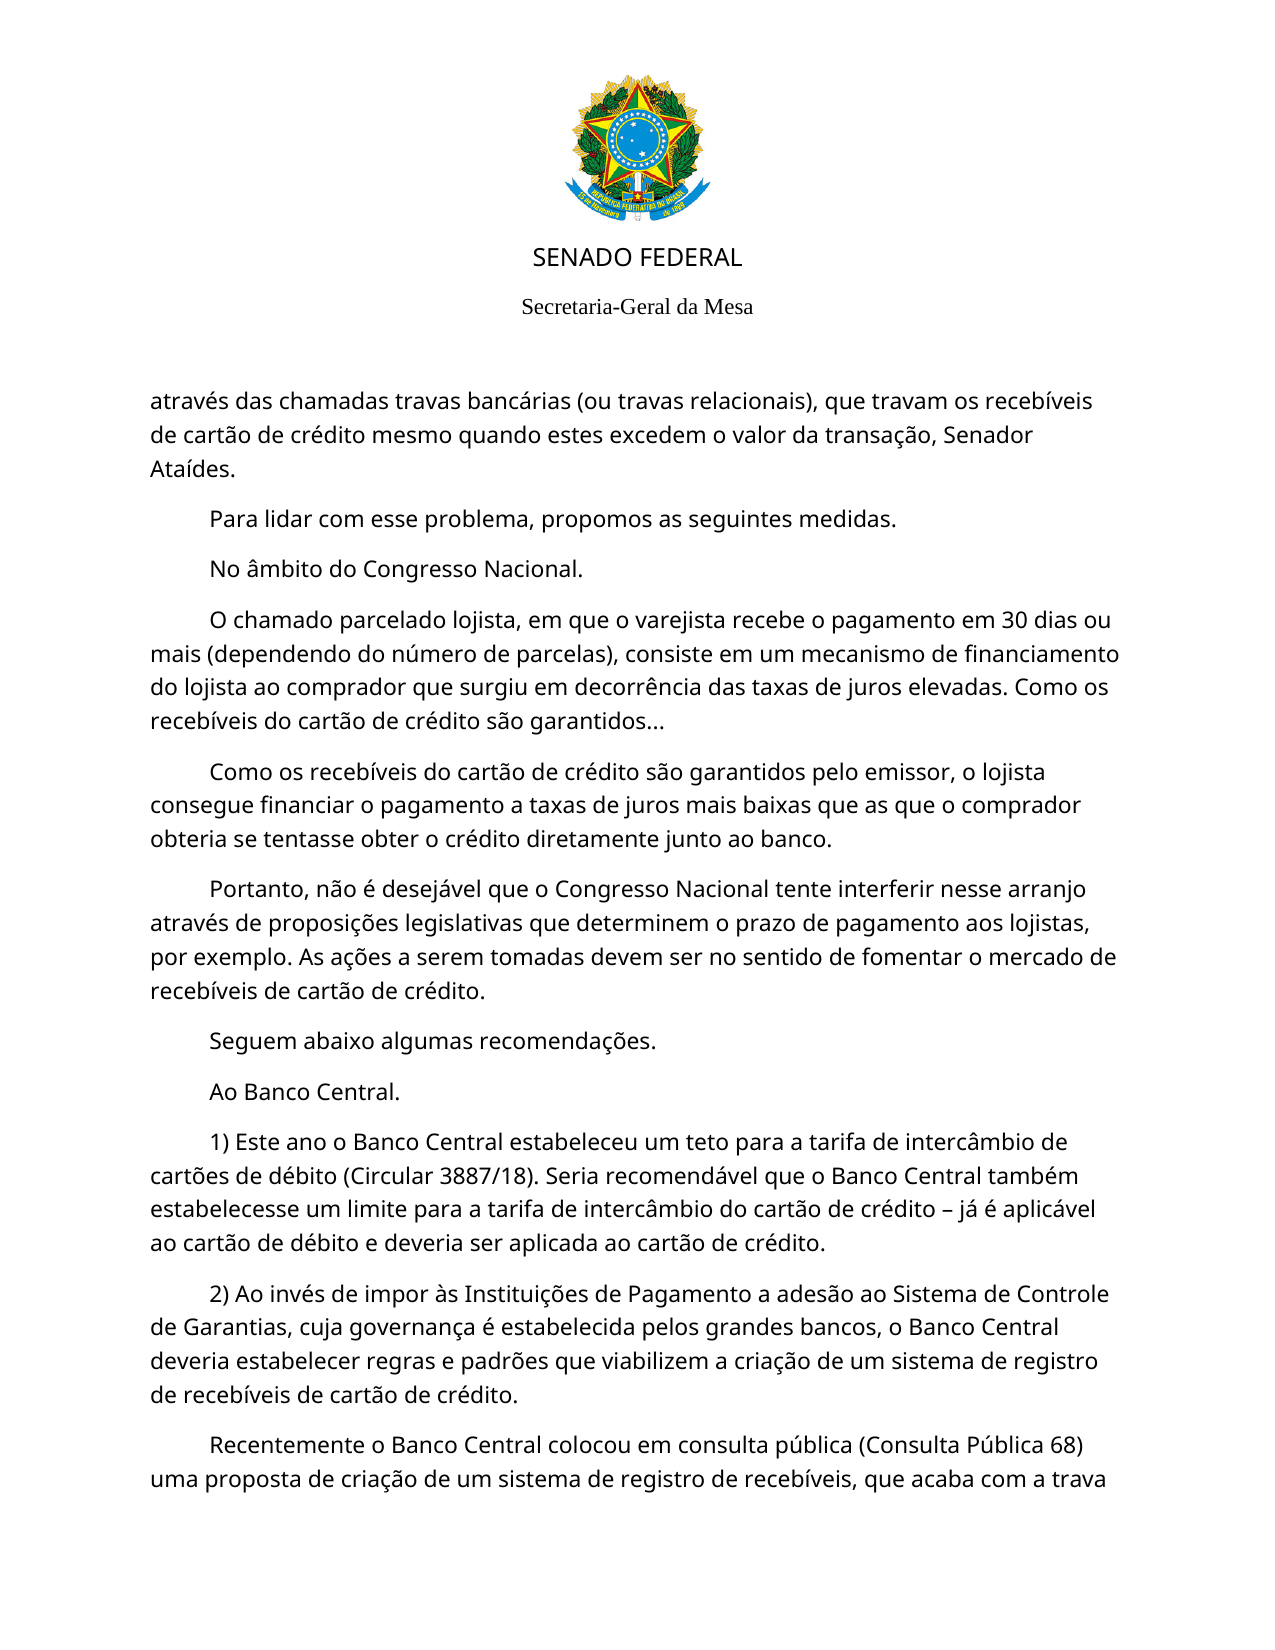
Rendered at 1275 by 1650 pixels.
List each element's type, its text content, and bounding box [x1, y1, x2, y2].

text 1) Este ano o Banco Central estabeleceu um teto para a tarifa de intercâmbio de cartões de débito (Circular 3887/18). Seria recomendável que o Banco Central também estabelecesse um limite para a tarifa de intercâmbio do cartão de crédito – já é aplicável ao cartão de débito e deveria ser aplicada ao cartão de crédito. [150, 1126, 1125, 1258]
text Como os recebíveis do cartão de crédito são garantidos pelo emissor, o lojista consegue financiar o pagamento a taxas de juros mais baixas que as que o comprador obteria se tentasse obter o crédito diretamente junto ao banco. [150, 755, 1125, 854]
text Ao Banco Central. [150, 1075, 1125, 1107]
text O chamado parcelado lojista, em que o varejista recebe o pagamento em 30 dias ou mais (dependendo do número de parcelas), consiste em um mecanismo de financiamento do lojista ao comprador que surgiu em decorrência das taxas de juros elevadas. Como os recebíveis do cartão de crédito são garantidos... [150, 604, 1125, 736]
text 2) Ao invés de impor às Instituições de Pagamento a adesão ao Sistema de Controle de Garantias, cuja governança é estabelecida pelos grandes bancos, o Banco Central deveria estabelecer regras e padrões que viabilizem a criação de um sistema de registro de recebíveis de cartão de crédito. [150, 1277, 1125, 1410]
text Seguem abaixo algumas recomendações. [150, 1025, 1125, 1056]
text No âmbito do Congresso Nacional. [150, 553, 1125, 584]
text Para lidar com esse problema, propomos as seguintes medidas. [150, 503, 1125, 534]
text Portanto, não é desejável que o Congresso Nacional tente interferir nesse arranjo através de proposições legislativas que determinem o prazo de pagamento aos lojistas, por exemplo. As ações a serem tomadas devem ser no sentido de fomentar o mercado de recebíveis de cartão de crédito. [150, 873, 1125, 1006]
picture [564, 75, 711, 221]
